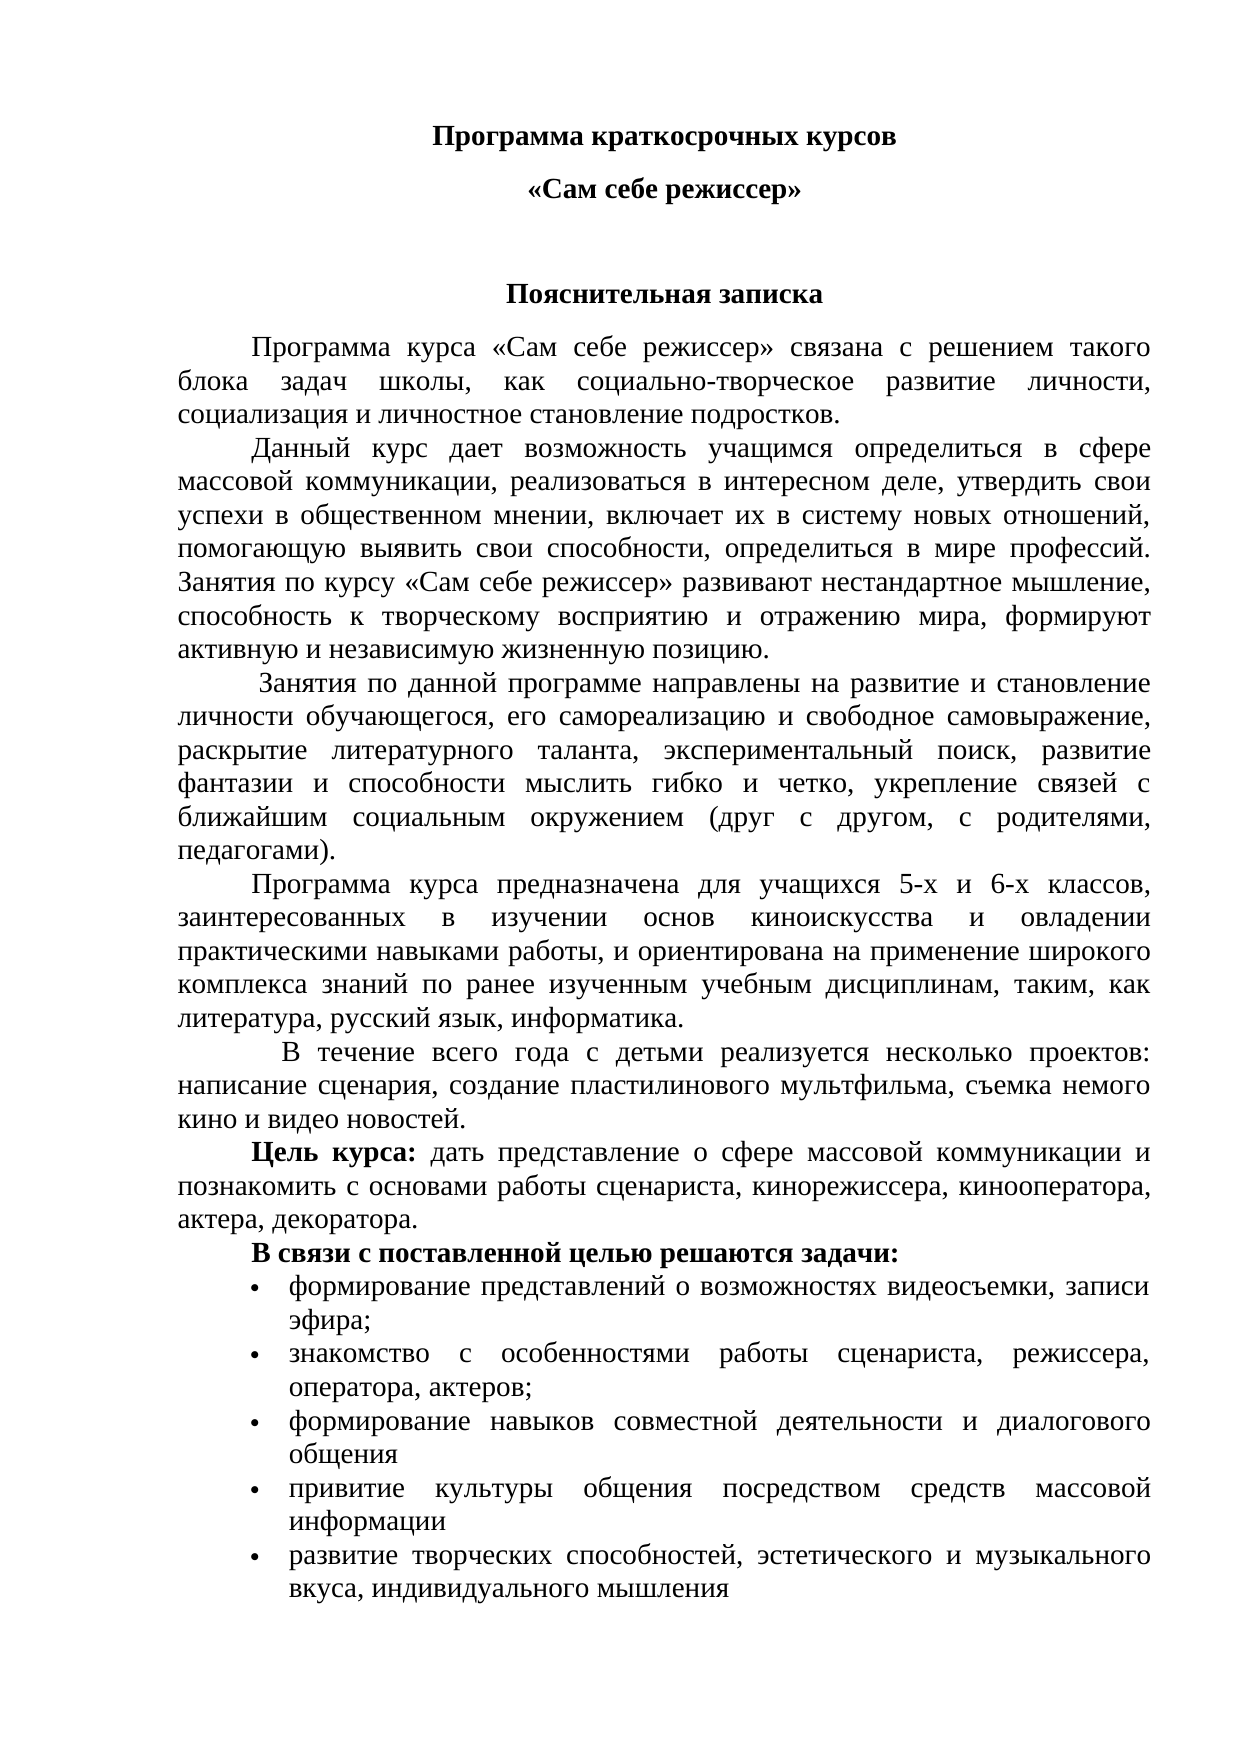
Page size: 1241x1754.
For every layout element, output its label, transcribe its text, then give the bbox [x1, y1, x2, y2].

text Занятия по данной программе направлены на развитие и становление личности обучающегося, его самореализацию и свободное самовыражение, раскрытие литературного таланта, экспериментальный поиск, развитие фантазии и способности мыслить гибко и четко, укрепление связей с ближайшим социальным окружением (друг с другом, с родителями, педагогами). [177, 665, 1152, 866]
list формирование представлений о возможностях видеосъемки, записи эфира; [251, 1268, 1150, 1336]
list привитие культуры общения посредством средств массовой информации [251, 1470, 1152, 1537]
text «Сам себе режиссер» [177, 171, 1152, 204]
text Программа краткосрочных курсов [177, 118, 1152, 152]
text Пояснительная записка [177, 277, 1152, 310]
list развитие творческих способностей, эстетического и музыкального вкуса, индивидуального мышления [251, 1537, 1152, 1604]
text Программа курса предназначена для учащихся 5-х и 6-х классов, заинтересованных в изучении основ киноискусства и овладении практическими навыками работы, и ориентирована на применение широкого комплекса знаний по ранее изученным учебным дисциплинам, таким, как литература, русский язык, информатика. [177, 866, 1152, 1034]
list знакомство с особенностями работы сценариста, режиссера, оператора, актеров; [251, 1336, 1150, 1403]
list формирование навыков совместной деятельности и диалогового общения [251, 1403, 1152, 1470]
text В течение всего года с детьми реализуется несколько проектов: написание сценария, создание пластилинового мультфильма, съемка немого кино и видео новостей. [177, 1034, 1152, 1134]
text Программа курса «Сам себе режиссер» связана с решением такого блока задач школы, как социально-творческое развитие личности, социализация и личностное становление подростков. [177, 329, 1152, 430]
text В связи с поставленной целью решаются задачи: [251, 1235, 1152, 1268]
text Данный курс дает возможность учащимся определиться в сфере массовой коммуникации, реализоваться в интересном деле, утвердить свои успехи в общественном мнении, включает их в систему новых отношений, помогающую выявить свои способности, определиться в мире профессий. Занятия по курсу «Сам себе режиссер» развивают нестандартное мышление, способность к творческому восприятию и отражению мира, формируют активную и независимую жизненную позицию. [177, 430, 1152, 665]
text Цель курса: дать представление о сфере массовой коммуникации и познакомить с основами работы сценариста, кинорежиссера, кинооператора, актера, декоратора. [177, 1134, 1152, 1235]
